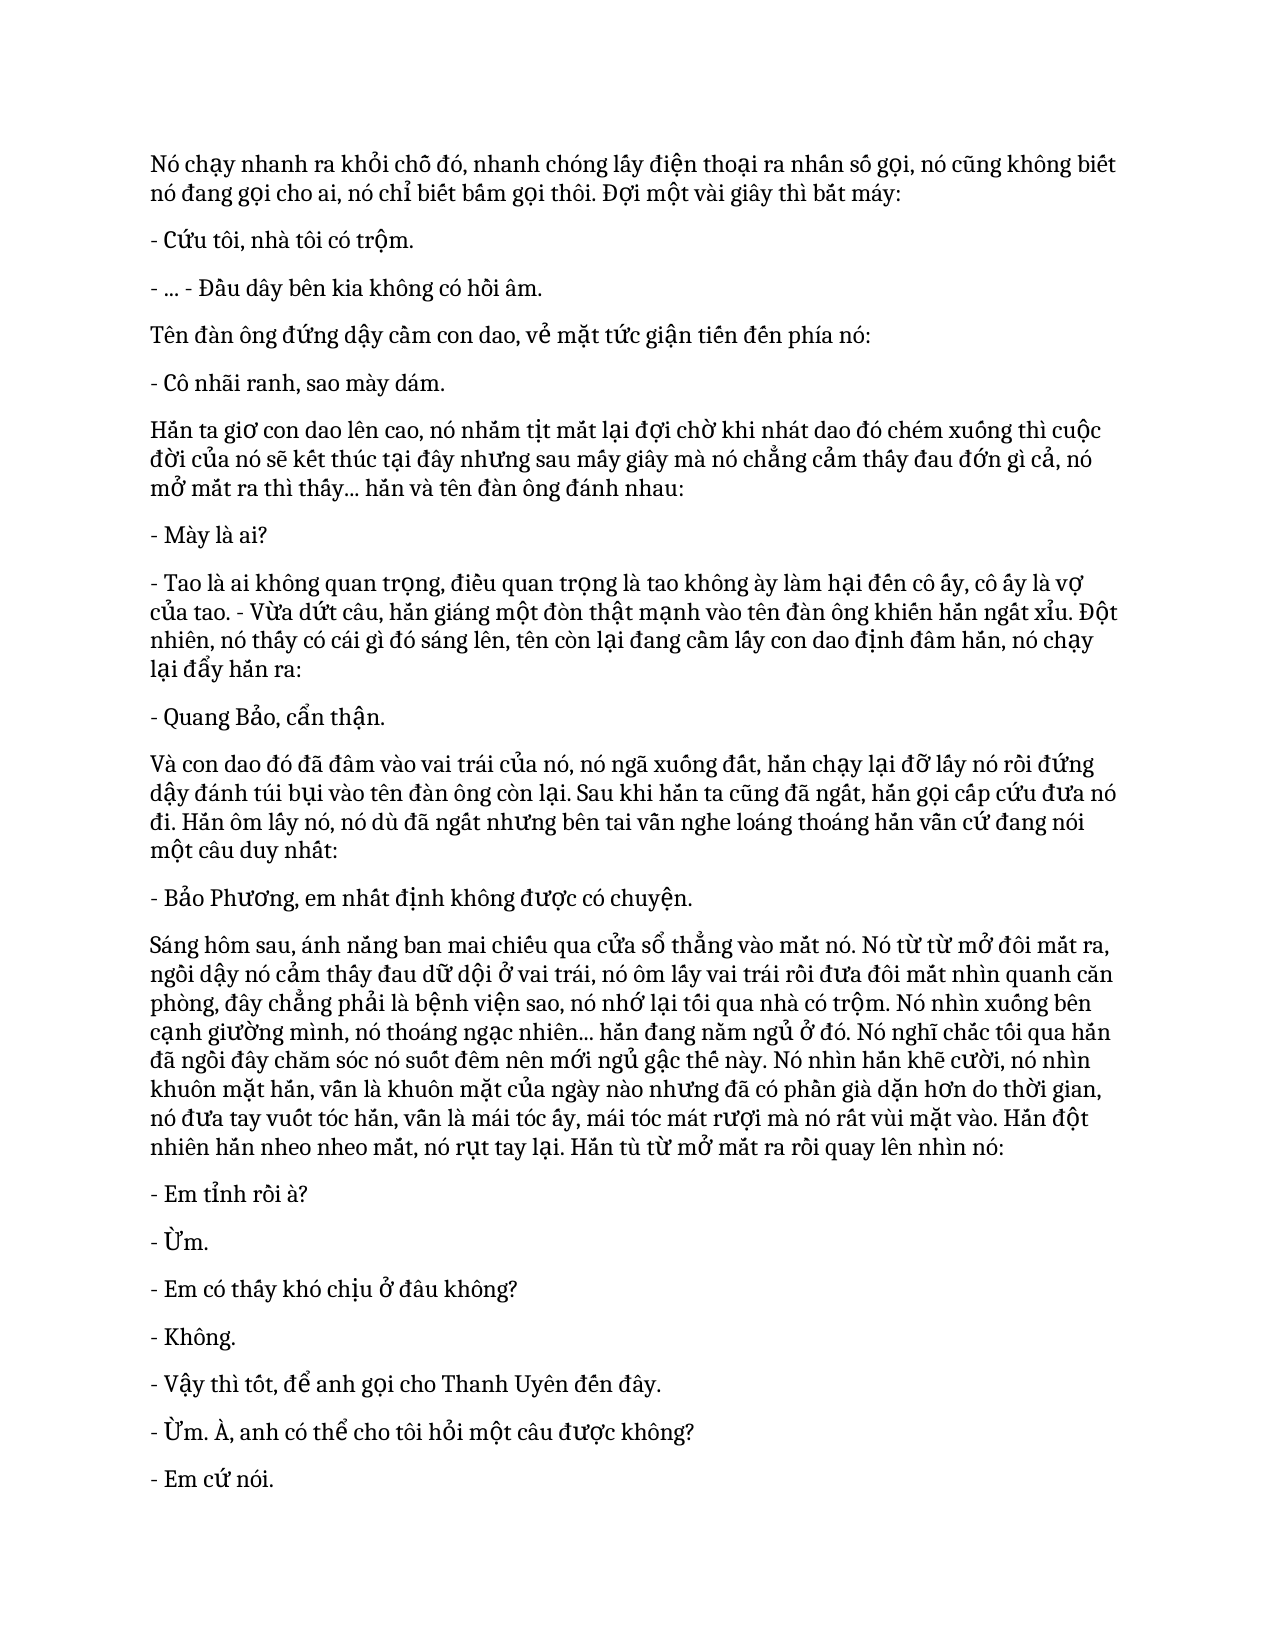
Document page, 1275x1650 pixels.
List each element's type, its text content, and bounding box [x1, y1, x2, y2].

text Tên đàn ông đứng dậy cầm con dao, vẻ mặt tức giận tiến đến phía nó: [150, 321, 1125, 350]
text - Ừm. [150, 1227, 1125, 1256]
text - Tao là ai không quan trọng, điều quan trọng là tao không ày làm hại đến cô ấy, cô ấy là vợ của tao. - Vừa dứt câu, hắn giáng một đòn thật mạnh vào tên đàn ông khiến hắn ngất xỉu. Đột nhiên, nó thấy có cái gì đó sáng lên, tên còn lại đang cầm lấy con dao định đâm hắn, nó chạy lại đẩy hắn ra: [150, 569, 1125, 684]
text - Em tỉnh rồi à? [150, 1180, 1125, 1209]
text - Vậy thì tốt, để anh gọi cho Thanh Uyên đến đây. [150, 1370, 1125, 1399]
text - Quang Bảo, cẩn thận. [150, 702, 1125, 731]
text Nó chạy nhanh ra khỏi chỗ đó, nhanh chóng lấy điện thoại ra nhấn số gọi, nó cũng không biết nó đang gọi cho ai, nó chỉ biết bấm gọi thôi. Đợi một vài giây thì bắt máy: [150, 150, 1125, 207]
text - Cứu tôi, nhà tôi có trộm. [150, 226, 1125, 255]
text - Mày là ai? [150, 521, 1125, 550]
text Hắn ta giơ con dao lên cao, nó nhắm tịt mắt lại đợi chờ khi nhát dao đó chém xuống thì cuộc đời của nó sẽ kết thúc tại đây nhưng sau mấy giây mà nó chẳng cảm thấy đau đớn gì cả, nó mở mắt ra thì thấy... hắn và tên đàn ông đánh nhau: [150, 416, 1125, 502]
text - Em cứ nói. [150, 1465, 1125, 1494]
text - Bảo Phương, em nhất định không được có chuyện. [150, 884, 1125, 912]
text - Em có thấy khó chịu ở đâu không? [150, 1275, 1125, 1304]
text Sáng hôm sau, ánh nắng ban mai chiếu qua cửa sổ thẳng vào mắt nó. Nó từ từ mở đôi mắt ra, ngồi dậy nó cảm thấy đau dữ dội ở vai trái, nó ôm lấy vai trái rồi đưa đôi mắt nhìn quanh căn phòng, đây chẳng phải là bệnh viện sao, nó nhớ lại tối qua nhà có trộm. Nó nhìn xuống bên cạnh giường mình, nó thoáng ngạc nhiên... hắn đang nằm ngủ ở đó. Nó nghĩ chắc tối qua hắn đã ngồi đây chăm sóc nó suốt đêm nên mới ngủ gậc thế này. Nó nhìn hắn khẽ cười, nó nhìn khuôn mặt hắn, vẫn là khuôn mặt của ngày nào nhưng đã có phần già dặn hơn do thời gian, nó đưa tay vuốt tóc hắn, vẫn là mái tóc ấy, mái tóc mát rượi mà nó rất vùi mặt vào. Hắn đột nhiên hắn nheo nheo mắt, nó rụt tay lại. Hắn tù từ mở mắt ra rồi quay lên nhìn nó: [150, 931, 1125, 1161]
text Và con dao đó đã đâm vào vai trái của nó, nó ngã xuống đất, hắn chạy lại đỡ lấy nó rồi đứng dậy đánh túi bụi vào tên đàn ông còn lại. Sau khi hắn ta cũng đã ngất, hắn gọi cấp cứu đưa nó đi. Hắn ôm lấy nó, nó dù đã ngất nhưng bên tai vẫn nghe loáng thoáng hắn vẫn cứ đang nói một câu duy nhất: [150, 750, 1125, 865]
text - Cô nhãi ranh, sao mày dám. [150, 369, 1125, 397]
text - Ừm. À, anh có thể cho tôi hỏi một câu được không? [150, 1417, 1125, 1446]
text - Không. [150, 1322, 1125, 1351]
text - ... - Đầu dây bên kia không có hồi âm. [150, 274, 1125, 302]
